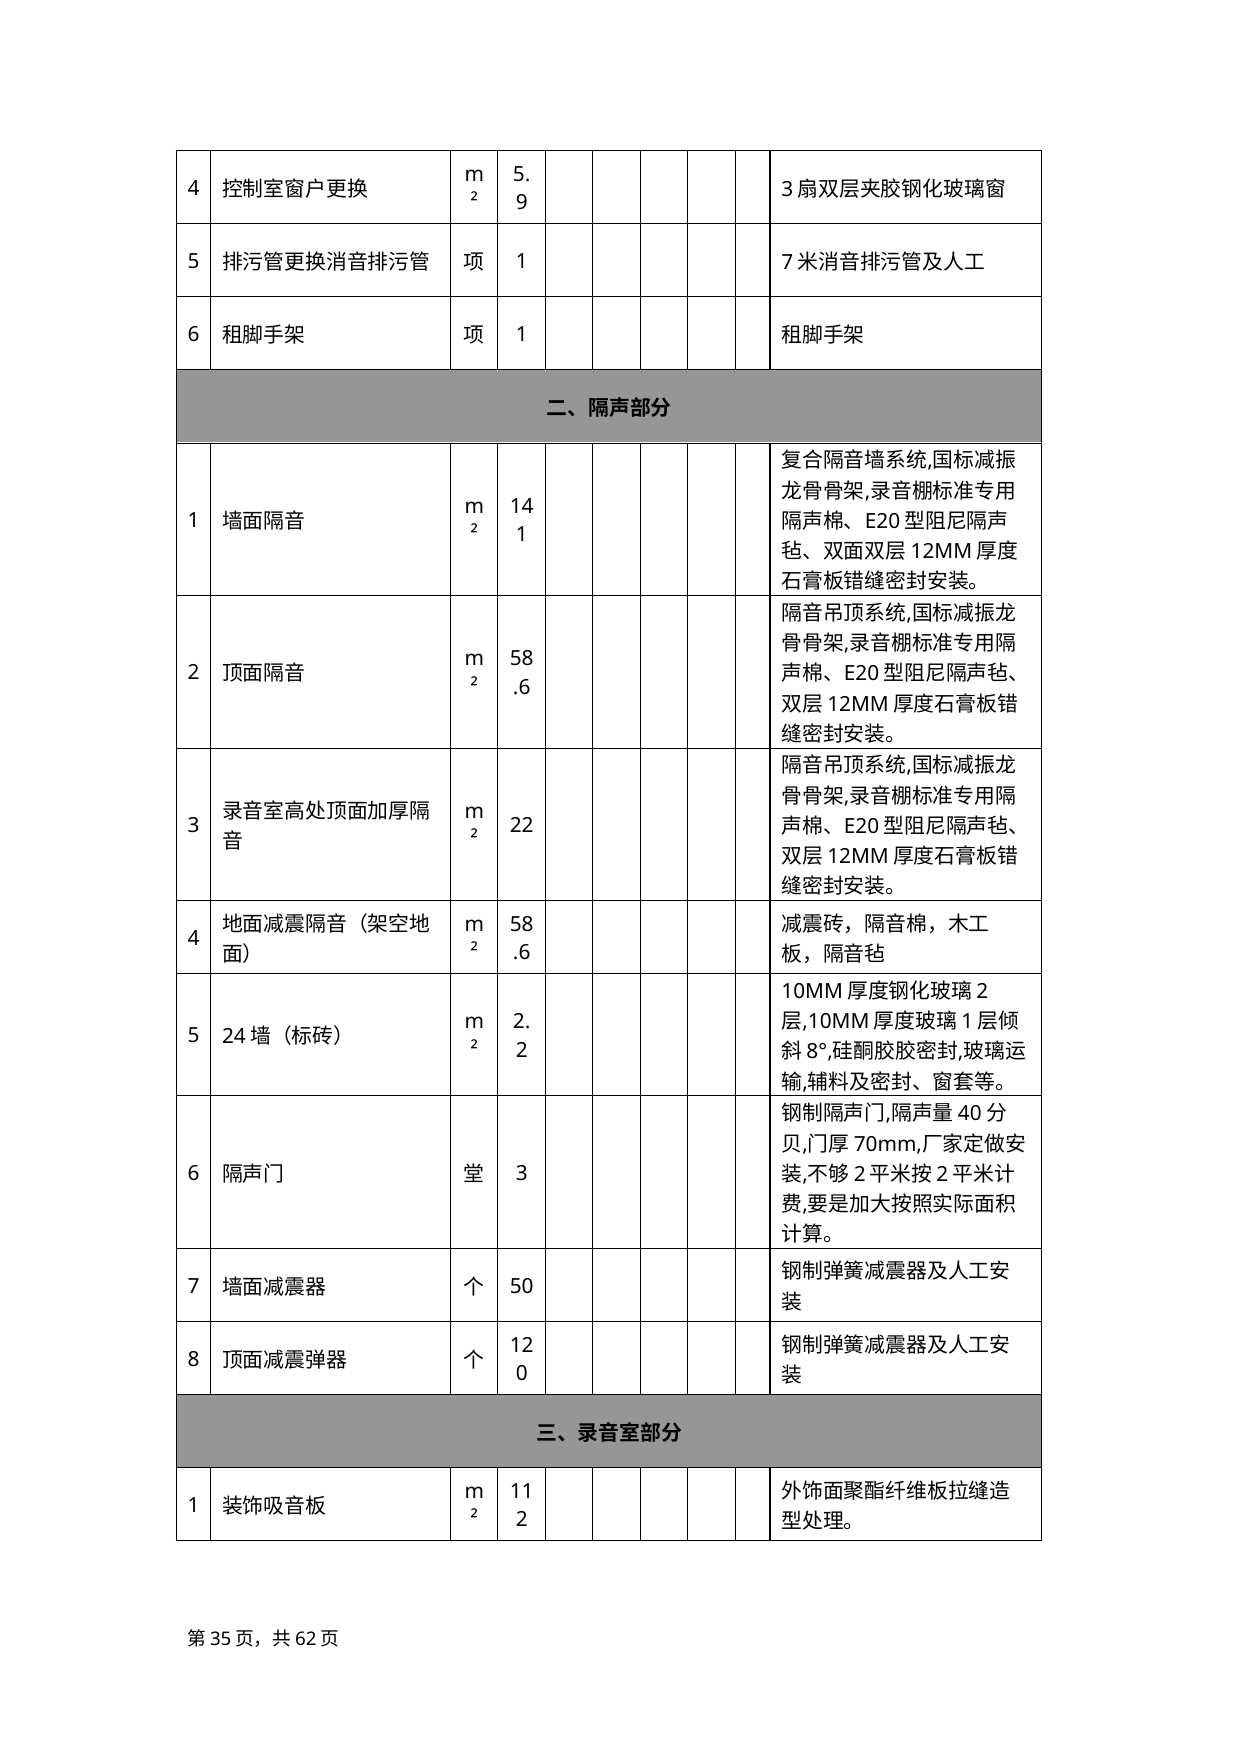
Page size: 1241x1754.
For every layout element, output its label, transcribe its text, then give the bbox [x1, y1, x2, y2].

table_cell [688, 749, 735, 900]
table_cell 7 [177, 1249, 210, 1321]
table_cell 58.6 [498, 596, 545, 747]
table_cell [688, 974, 735, 1095]
table_cell 装饰吸音板 [211, 1468, 450, 1540]
table_cell 墙面隔音 [211, 444, 450, 595]
table_cell [688, 901, 735, 973]
table_cell 隔音吊顶系统,国标减振龙骨骨架,录音棚标准专用隔声棉、E20型阻尼隔声毡、双层12MM厚度石膏板错缝密封安装。 [771, 749, 1041, 900]
table_cell [546, 224, 592, 296]
table_cell 50 [498, 1249, 545, 1321]
table_cell 项 [451, 224, 497, 296]
table_cell 控制室窗户更换 [211, 151, 450, 223]
table_cell 5 [177, 224, 210, 296]
table_cell 墙面减震器 [211, 1249, 450, 1321]
table_cell 排污管更换消音排污管 [211, 224, 450, 296]
table_cell 复合隔音墙系统,国标减振龙骨骨架,录音棚标准专用隔声棉、E20型阻尼隔声毡、双面双层12MM厚度石膏板错缝密封安装。 [771, 444, 1041, 595]
table_cell [593, 1096, 640, 1248]
table_cell [546, 297, 592, 369]
table_cell [641, 444, 687, 595]
table_cell 隔声门 [211, 1096, 450, 1248]
table_cell 顶面减震弹器 [211, 1322, 450, 1394]
table_cell 个 [451, 1249, 497, 1321]
table_cell 120 [498, 1322, 545, 1394]
table_cell [641, 596, 687, 747]
table_cell 6 [177, 1096, 210, 1248]
table_cell [546, 901, 592, 973]
table_cell [593, 151, 640, 223]
table_cell 1 [498, 297, 545, 369]
table_cell [641, 1096, 687, 1248]
table_cell [641, 749, 687, 900]
table_cell [593, 596, 640, 747]
table_cell [736, 1468, 769, 1540]
table_cell 钢制弹簧减震器及人工安装 [771, 1322, 1041, 1394]
table_cell 22 [498, 749, 545, 900]
table_cell [688, 297, 735, 369]
table_cell m² [451, 596, 497, 747]
table_cell 5.9 [498, 151, 545, 223]
table_cell 4 [177, 901, 210, 973]
table_cell [736, 1096, 769, 1248]
table_cell [736, 1249, 769, 1321]
table_cell 2 [177, 596, 210, 747]
table_cell m² [451, 151, 497, 223]
table_cell 5 [177, 974, 210, 1095]
table_cell [641, 1322, 687, 1394]
table_cell 二、隔声部分 [177, 370, 1041, 442]
table_cell 3 [498, 1096, 545, 1248]
table_cell 10MM厚度钢化玻璃2层,10MM厚度玻璃1层倾斜8°,硅酮胶胶密封,玻璃运输,辅料及密封、窗套等。 [771, 974, 1041, 1095]
table_cell [688, 151, 735, 223]
table_cell [546, 974, 592, 1095]
table_cell [641, 151, 687, 223]
table_cell [593, 901, 640, 973]
table_cell [688, 596, 735, 747]
table_cell m² [451, 444, 497, 595]
table_cell 项 [451, 297, 497, 369]
table_cell 7米消音排污管及人工 [771, 224, 1041, 296]
table_cell [641, 1249, 687, 1321]
table_cell 8 [177, 1322, 210, 1394]
table_cell m² [451, 1468, 497, 1540]
table_cell m² [451, 974, 497, 1095]
table_cell 3扇双层夹胶钢化玻璃窗 [771, 151, 1041, 223]
table_cell 58.6 [498, 901, 545, 973]
table_cell 租脚手架 [771, 297, 1041, 369]
table_cell 4 [177, 151, 210, 223]
table_cell [736, 151, 769, 223]
table_cell [688, 224, 735, 296]
table_cell [593, 297, 640, 369]
table_cell 减震砖，隔音棉，木工板，隔音毡 [771, 901, 1041, 973]
table_cell [736, 1322, 769, 1394]
table_cell 141 [498, 444, 545, 595]
table_cell 三、录音室部分 [177, 1395, 1041, 1467]
table_cell [593, 224, 640, 296]
table_cell [593, 974, 640, 1095]
table_cell 隔音吊顶系统,国标减振龙骨骨架,录音棚标准专用隔声棉、E20型阻尼隔声毡、双层12MM厚度石膏板错缝密封安装。 [771, 596, 1041, 747]
table_cell 个 [451, 1322, 497, 1394]
table_cell [546, 1096, 592, 1248]
table_cell 钢制隔声门,隔声量40分贝,门厚70mm,厂家定做安装,不够2平米按2平米计费,要是加大按照实际面积计算。 [771, 1096, 1041, 1248]
table_cell [641, 974, 687, 1095]
table_cell [736, 974, 769, 1095]
table_cell [688, 1322, 735, 1394]
table_cell [641, 1468, 687, 1540]
table_cell 24墙（标砖） [211, 974, 450, 1095]
table_cell [593, 1322, 640, 1394]
table_cell [736, 297, 769, 369]
table_cell 2.2 [498, 974, 545, 1095]
table_cell [736, 749, 769, 900]
table_cell 钢制弹簧减震器及人工安装 [771, 1249, 1041, 1321]
table_cell [593, 749, 640, 900]
table_cell [736, 596, 769, 747]
table_cell m² [451, 901, 497, 973]
table_cell [688, 1249, 735, 1321]
table_cell 地面减震隔音（架空地面） [211, 901, 450, 973]
table_cell 顶面隔音 [211, 596, 450, 747]
table_cell 1 [177, 444, 210, 595]
table_cell 112 [498, 1468, 545, 1540]
table_cell [546, 1468, 592, 1540]
table_cell 1 [177, 1468, 210, 1540]
table_cell 录音室高处顶面加厚隔音 [211, 749, 450, 900]
table_cell 3 [177, 749, 210, 900]
table_cell [546, 444, 592, 595]
table_cell [546, 1249, 592, 1321]
table_cell [736, 444, 769, 595]
table_cell [593, 1468, 640, 1540]
table_cell [593, 1249, 640, 1321]
table_cell 6 [177, 297, 210, 369]
table_cell [688, 1096, 735, 1248]
table_cell [546, 596, 592, 747]
table_cell [641, 297, 687, 369]
table_cell 租脚手架 [211, 297, 450, 369]
table_cell [736, 901, 769, 973]
table_cell [688, 1468, 735, 1540]
table_cell 外饰面聚酯纤维板拉缝造型处理。 [771, 1468, 1041, 1540]
table_cell [641, 901, 687, 973]
table_cell [688, 444, 735, 595]
table_cell [546, 151, 592, 223]
table_cell [546, 1322, 592, 1394]
table_cell [593, 444, 640, 595]
table_cell 堂 [451, 1096, 497, 1248]
table_cell [641, 224, 687, 296]
table_cell [546, 749, 592, 900]
table_cell [736, 224, 769, 296]
table_cell 1 [498, 224, 545, 296]
table_cell m² [451, 749, 497, 900]
